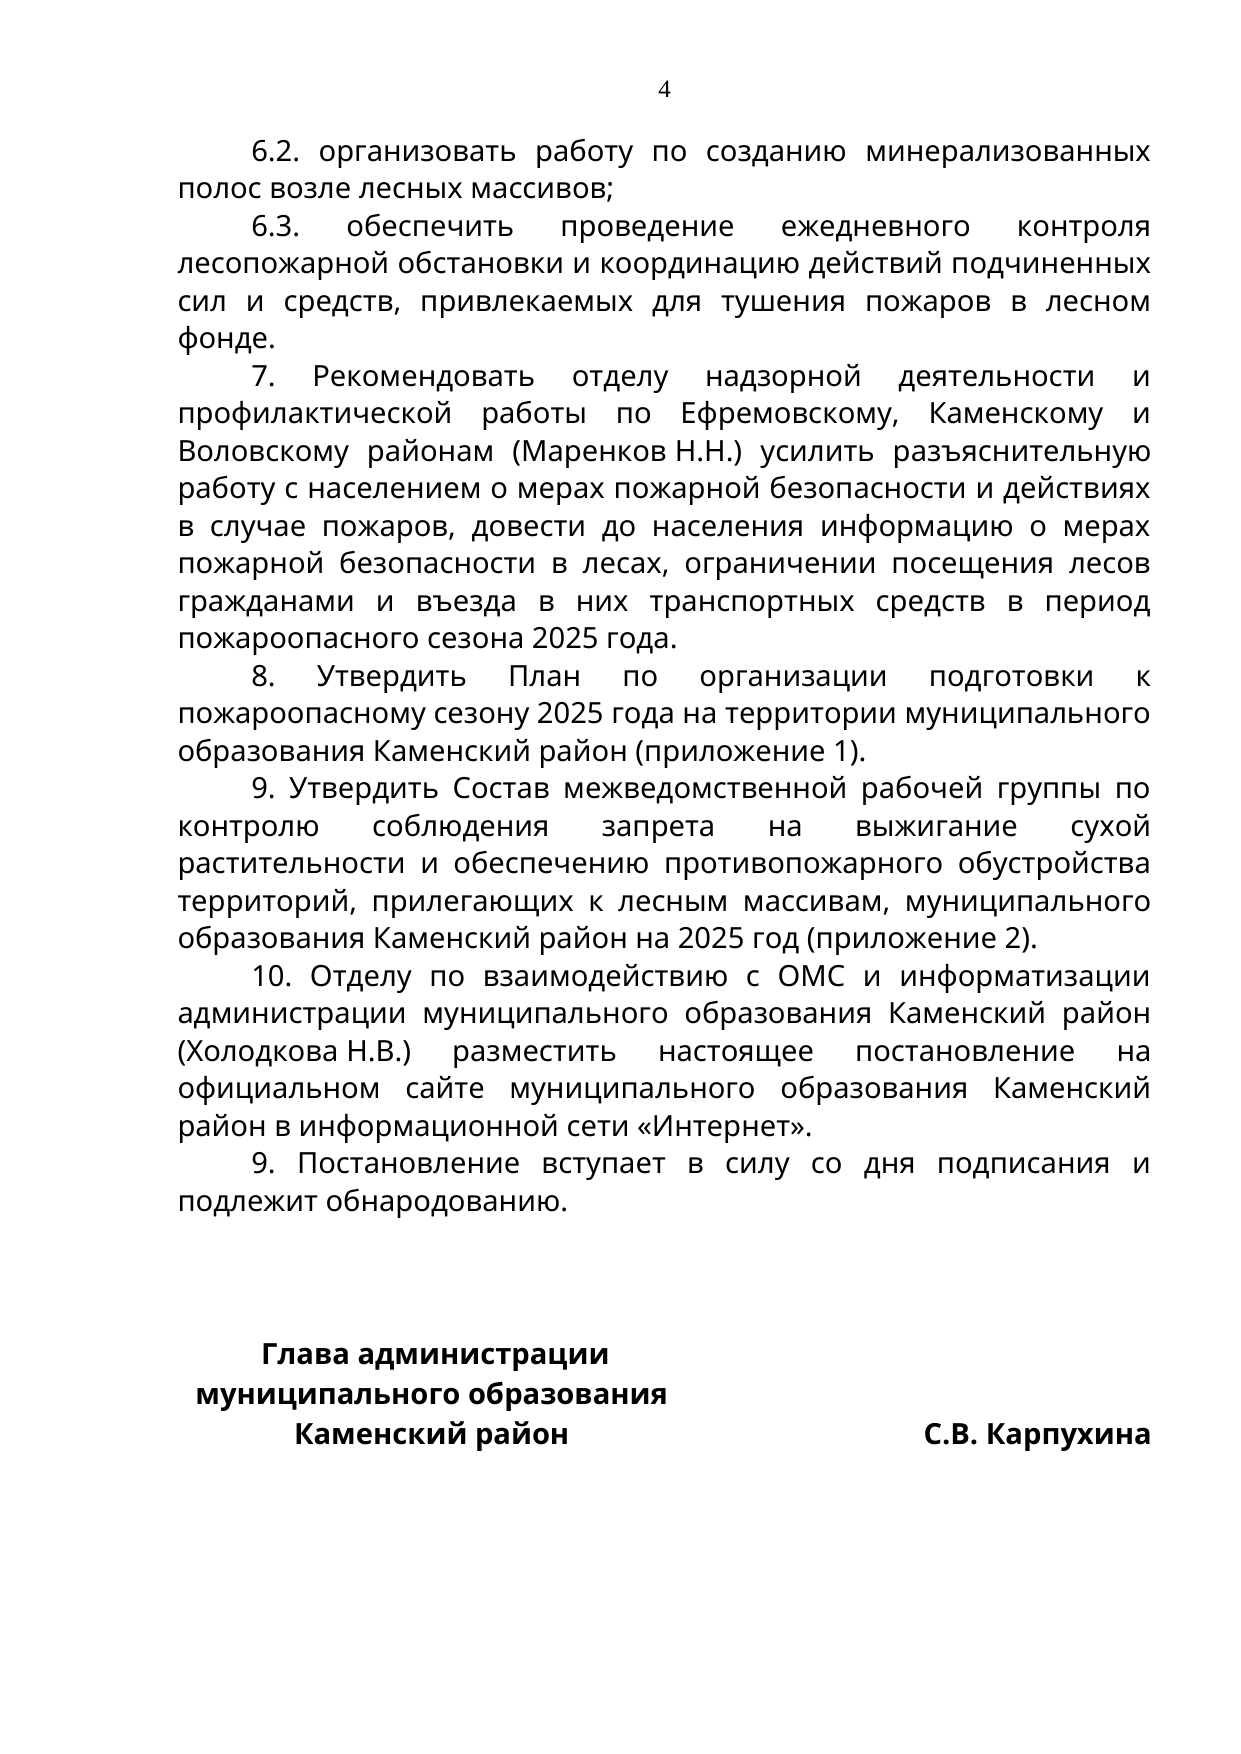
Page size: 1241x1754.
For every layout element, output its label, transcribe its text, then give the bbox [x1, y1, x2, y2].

text 7. Рекомендовать отделу надзорной деятельности и профилактической работы по Ефремовскому, Каменскому и Воловскому районам (Маренков Н.Н.) усилить разъяснительную работу с населением о мерах пожарной безопасности и действиях в случае пожаров, довести до населения информацию о мерах пожарной безопасности в лесах, ограничении посещения лесов гражданами и въезда в них транспортных средств в период пожароопасного сезона 2025 года. [177, 356, 1152, 656]
text 8. Утвердить План по организации подготовки к пожароопасному сезону 2025 года на территории муниципального образования Каменский район (приложение 1). [177, 656, 1152, 769]
table_header Глава администрации муниципального образования Каменский район [166, 1334, 697, 1453]
table_header С.В. Карпухина [697, 1334, 1163, 1453]
text 6.3. обеспечить проведение ежедневного контроля лесопожарной обстановки и координацию действий подчиненных сил и средств, привлекаемых для тушения пожаров в лесном фонде. [177, 206, 1152, 356]
text 6.2. организовать работу по созданию минерализованных полос возле лесных массивов; [177, 131, 1152, 206]
text 9. Утвердить Состав межведомственной рабочей группы по контролю соблюдения запрета на выжигание сухой растительности и обеспечению противопожарного обустройства территорий, прилегающих к лесным массивам, муниципального образования Каменский район на 2025 год (приложение 2). [177, 769, 1152, 956]
text 10. Отделу по взаимодействию с ОМС и информатизации администрации муниципального образования Каменский район (Холодкова Н.В.) разместить настоящее постановление на официальном сайте муниципального образования Каменский район в информационной сети «Интернет». [177, 956, 1152, 1144]
text 9. Постановление вступает в силу со дня подписания и подлежит обнародованию. [177, 1144, 1152, 1219]
